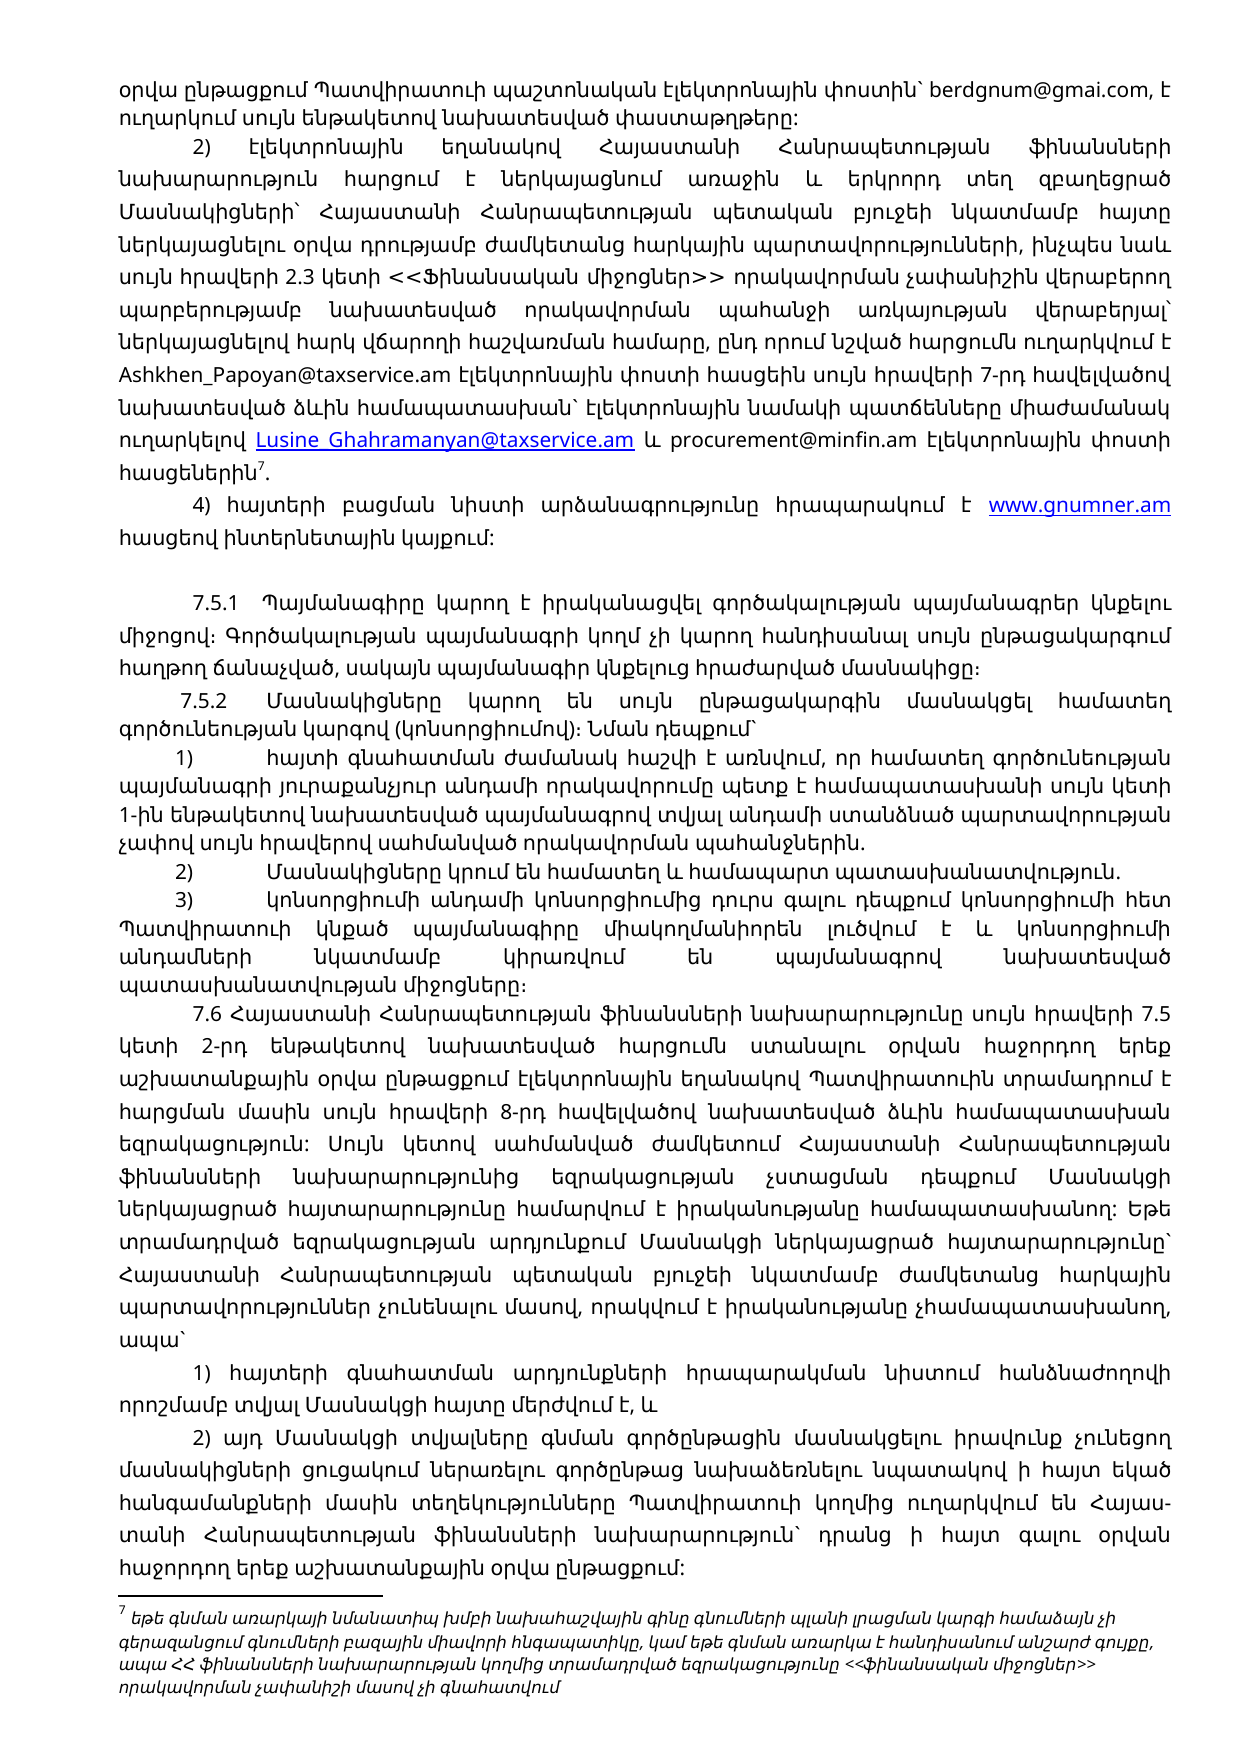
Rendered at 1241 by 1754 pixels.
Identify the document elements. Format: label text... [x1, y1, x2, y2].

text 2) այդ Մասնակցի տվյալները գնման գործընթացին մասնակցելու իրավունք չունեցող մասնակիցների ցուցակում ներառելու գործընթաց նախաձեռնելու նպատակով ի հայտ եկած հանգամանքների մասին տեղեկությունները Պատվիրատուի կողմից ուղարկվում են Հայաստանի Հանրապետության ֆինանսների նախարարություն` դրանց ի հայտ գալու օրվան հաջորդող երեք աշխատանքային օրվա ընթացքում: [118, 1423, 1171, 1582]
text 7.6 Հայաստանի Հանրապետության ֆինանսների նախարարությունը սույն հրավերի 7.5 կետի 2-րդ ենթակետով նախատեսված հարցումն ստանալու օրվան հաջորդող երեք աշխատանքային օրվա ընթացքում էլեկտրոնային եղանակով Պատվիրատուին տրամադրում է հարցման մասին սույն հրավերի 8-րդ հավելվածով նախատեսված ձևին համապատասխան եզրակացություն: Սույն կետով սահմանված ժամկետում Հայաստանի Հանրապետության ֆինանսների նախարարությունից եզրակացության չստացման դեպքում Մասնակցի ներկայացրած հայտարարությունը համարվում է իրականությանը համապատասխանող: Եթե տրամադրված եզրակացության արդյունքում Մասնակցի ներկայացրած հայտարարությունը` Հայաստանի Հանրապետության պետական բյուջեի նկատմամբ ժամկետանց հարկային պարտավորություններ չունենալու մասով, որակվում է իրականությանը չհամապատասխանող, ապա` [118, 999, 1171, 1353]
text 2) Մասնակիցները կրում են համատեղ և համապարտ պատասխանատվություն. [118, 857, 1171, 885]
text 7.5.2 Մասնակիցները կարող են սույն ընթացակարգին մասնակցել համատեղ գործունեության կարգով (կոնսորցիումով)։ Նման դեպքում` [118, 686, 1171, 743]
text 4) հայտերի բացման նիստի արձանագրությունը հրապարակում է www.gnumner.am հասցեով ինտերնետային կայքում: [118, 491, 1171, 552]
text 3) կոնսորցիումի անդամի կոնսորցիումից դուրս գալու դեպքում կոնսորցիումի հետ Պատվիրատուի կնքած պայմանագիրը միակողմանիորեն լուծվում է և կոնսորցիումի անդամների նկատմամբ կիրառվում են պայմանագրով նախատեսված պատասխանատվության միջոցները։ [118, 885, 1171, 999]
text 1) հայտերի գնահատման արդյունքների հրապարակման նիստում հանձնաժողովի որոշմամբ տվյալ Մասնակցի հայտը մերժվում է, և [118, 1358, 1171, 1419]
text 1) հայտի գնահատման ժամանակ հաշվի է առնվում, որ համատեղ գործունեության պայմանագրի յուրաքանչյուր անդամի որակավորումը պետք է համապատասխանի սույն կետի 1-ին ենթակետով նախատեսված պայմանագրով տվյալ անդամի ստանձնած պարտավորության չափով սույն հրավերով սահմանված որակավորման պահանջներին. [118, 743, 1171, 857]
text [118, 75, 1171, 132]
text 7.5.1 Պայմանագիրը կարող է իրականացվել գործակալության պայմանագրեր կնքելու միջոցով։ Գործակալության պայմանագրի կողմ չի կարող հանդիսանալ սույն ընթացակարգում հաղթող ճանաչված, սակայն պայմանագիր կնքելուց հրաժարված մասնակիցը։ [118, 588, 1171, 682]
text 2) էլեկտրոնային եղանակով Հայաստանի Հանրապետության ֆինանսների նախարարություն հարցում է ներկայացնում առաջին և երկրորդ տեղ զբաղեցրած Մասնակիցների՝ Հայաստանի Հանրապետության պետական բյուջեի նկատմամբ հայտը ներկայացնելու օրվա դրությամբ ժամկետանց հարկային պարտավորությունների, ինչպես նաև սույն հրավերի 2.3 կետի <<Ֆինանսական միջոցներ>> որակավորման չափանիշին վերաբերող պարբերությամբ նախատեսված որակավորման պահանջի առկայության վերաբերյալ՝ ներկայացնելով հարկ վճարողի հաշվառման համարը, ընդ որում նշված հարցումն ուղարկվում է Ashkhen_Papoyan@taxservice.am էլեկտրոնային փոստի հասցեին սույն հրավերի 7-րդ հավելվածով նախատեսված ձևին համապատասխան` էլեկտրոնային նամակի պատճենները միաժամանակ ուղարկելով Lusine_Ghahramanyan@taxservice.am և procurement@minfin.am էլեկտրոնային փոստի հասցեներին. [118, 132, 1171, 486]
